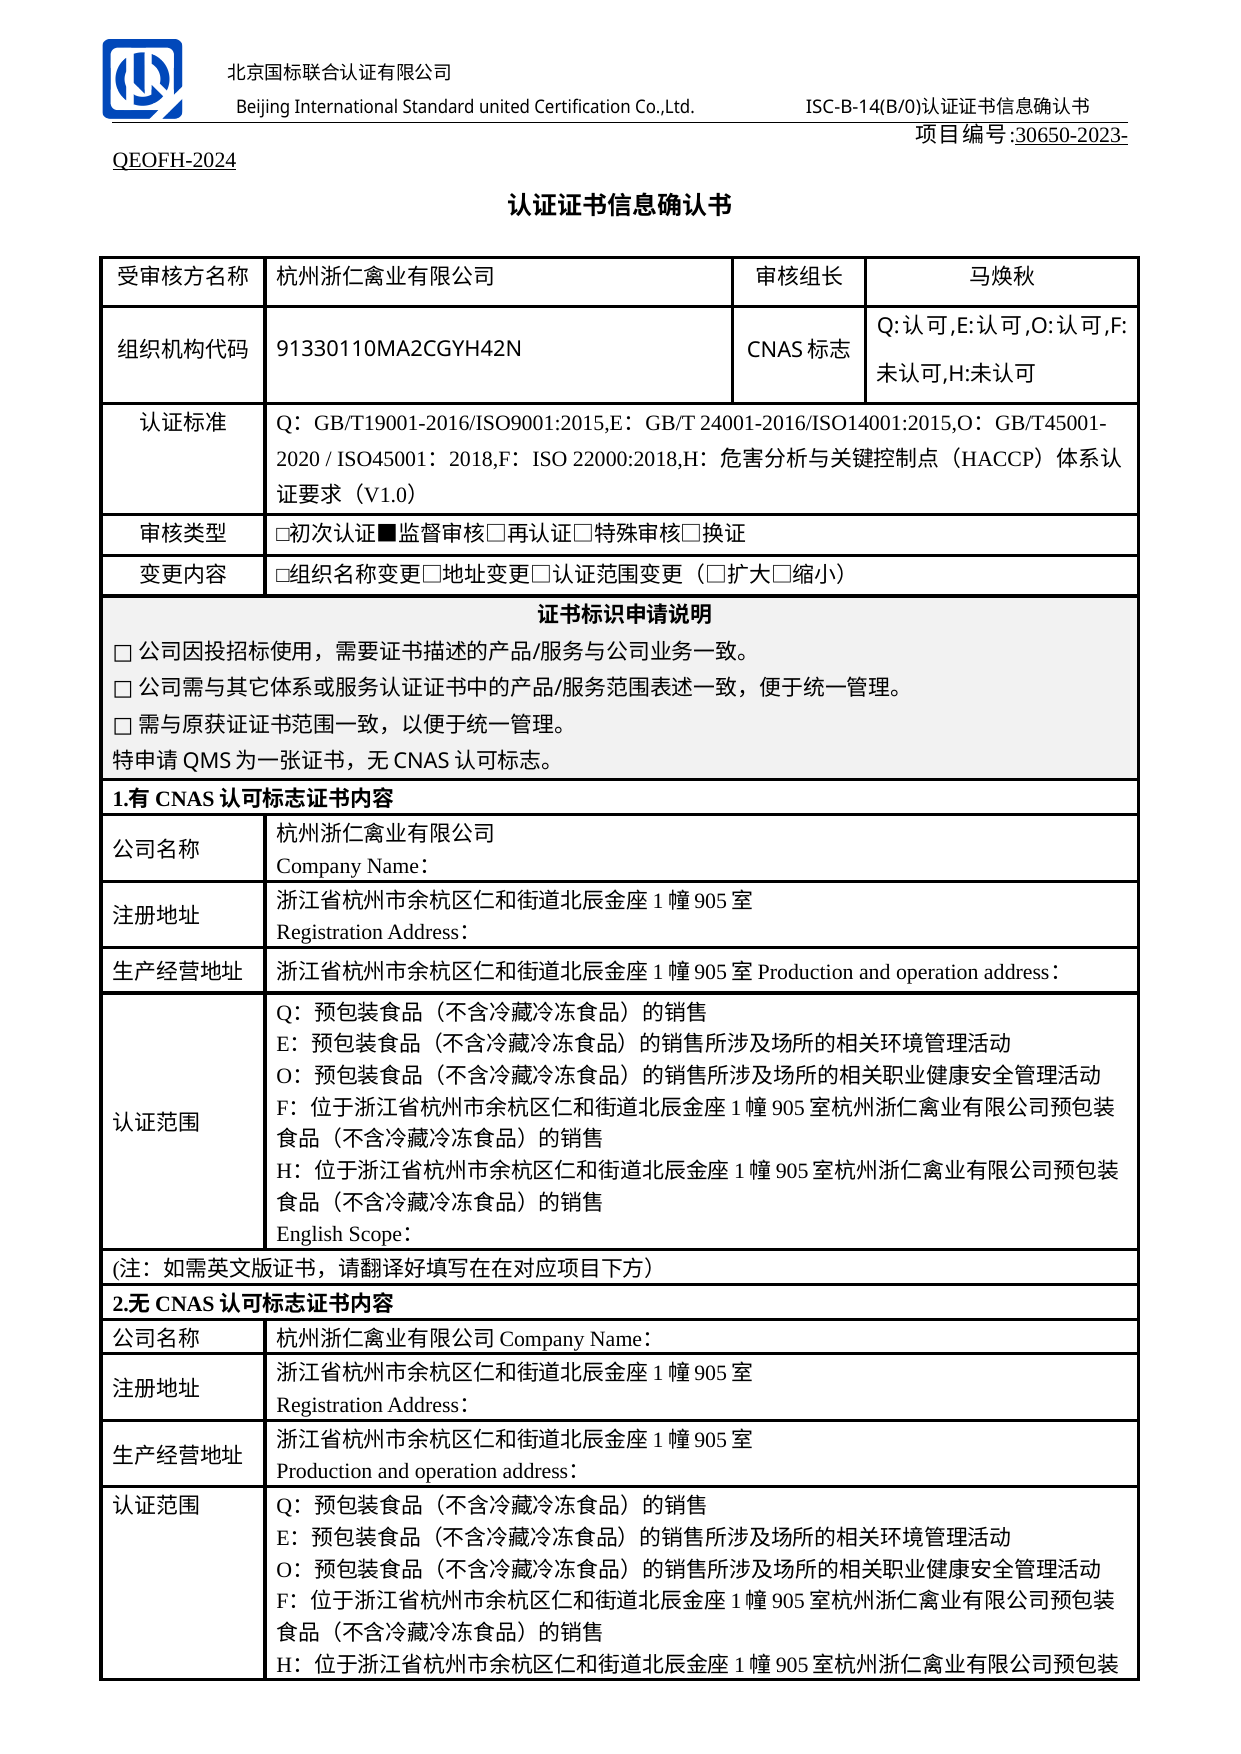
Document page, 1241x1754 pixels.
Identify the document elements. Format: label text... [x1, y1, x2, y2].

table_cell 认证范围 [103, 1488, 263, 1678]
table_cell 注册地址 [103, 883, 263, 946]
picture [102, 39, 183, 119]
table_cell 证书标识申请说明 □ 公司因投招标使用，需要证书描述的产品/服务与公司业务一致。 □ 公司需与其它体系或服务认证证书中的产品/服务范围表述一致，便于统一管理。 □ 需与原获证证书范围一致，以便于统一管理。 特申请QMS为一张证书，无CNAS认可标志。 [103, 598, 1137, 778]
table_cell 浙江省杭州市余杭区仁和街道北辰金座1幢905室 Production and operation address： [267, 1422, 1137, 1485]
text 项目编号:30650-2023-QEOFH-2024 [112, 123, 1128, 173]
table_cell Q:认可,E:认可,O:认可,F:未认可,H:未认可 [867, 308, 1137, 402]
table_cell 浙江省杭州市余杭区仁和街道北辰金座1幢905室 Registration Address： [267, 883, 1137, 946]
table_cell 审核类型 [103, 516, 263, 554]
table_cell CNAS标志 [734, 308, 864, 402]
table_header 马焕秋 [867, 259, 1137, 305]
table_cell 91330110MA2CGYH42N [267, 308, 731, 402]
table_cell 杭州浙仁禽业有限公司 Company Name： [267, 816, 1137, 879]
table_cell 认证范围 [103, 995, 263, 1248]
text 认证证书信息确认书 [112, 185, 1128, 222]
table_cell 变更内容 [103, 557, 263, 594]
table_cell 注册地址 [103, 1355, 263, 1419]
table_cell 公司名称 [103, 1321, 263, 1352]
table_cell Q：GB/T19001-2016/ISO9001:2015,E：GB/T 24001-2016/ISO14001:2015,O：GB/T45001-2020 / ISO45001：2018,F：ISO 22000:2018,H：危害分析与关键控制点（HACCP）体系认证要求（V1.0） [267, 405, 1137, 513]
table_header 杭州浙仁禽业有限公司 [267, 259, 731, 305]
table_cell 1.有CNAS认可标志证书内容 [103, 781, 1137, 813]
table_cell (注：如需英文版证书，请翻译好填写在在对应项目下方） [103, 1251, 1137, 1283]
table_cell □初次认证■监督审核□再认证□特殊审核□换证 [267, 516, 1137, 554]
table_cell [267, 1488, 1137, 1678]
table_cell 浙江省杭州市余杭区仁和街道北辰金座1幢905室Production and operation address： [267, 949, 1137, 991]
table_cell 生产经营地址 [103, 949, 263, 991]
table_cell □组织名称变更□地址变更□认证范围变更（□扩大□缩小） [267, 557, 1137, 594]
table_cell 杭州浙仁禽业有限公司Company Name： [267, 1321, 1137, 1352]
table_header 受审核方名称 [103, 259, 263, 305]
table_cell 公司名称 [103, 816, 263, 879]
table_cell 组织机构代码 [103, 308, 263, 402]
table_cell 生产经营地址 [103, 1422, 263, 1485]
table_cell 浙江省杭州市余杭区仁和街道北辰金座1幢905室 Registration Address： [267, 1355, 1137, 1419]
table_header 审核组长 [734, 259, 864, 305]
table_cell 认证标准 [103, 405, 263, 513]
table_cell 2.无CNAS认可标志证书内容 [103, 1286, 1137, 1317]
